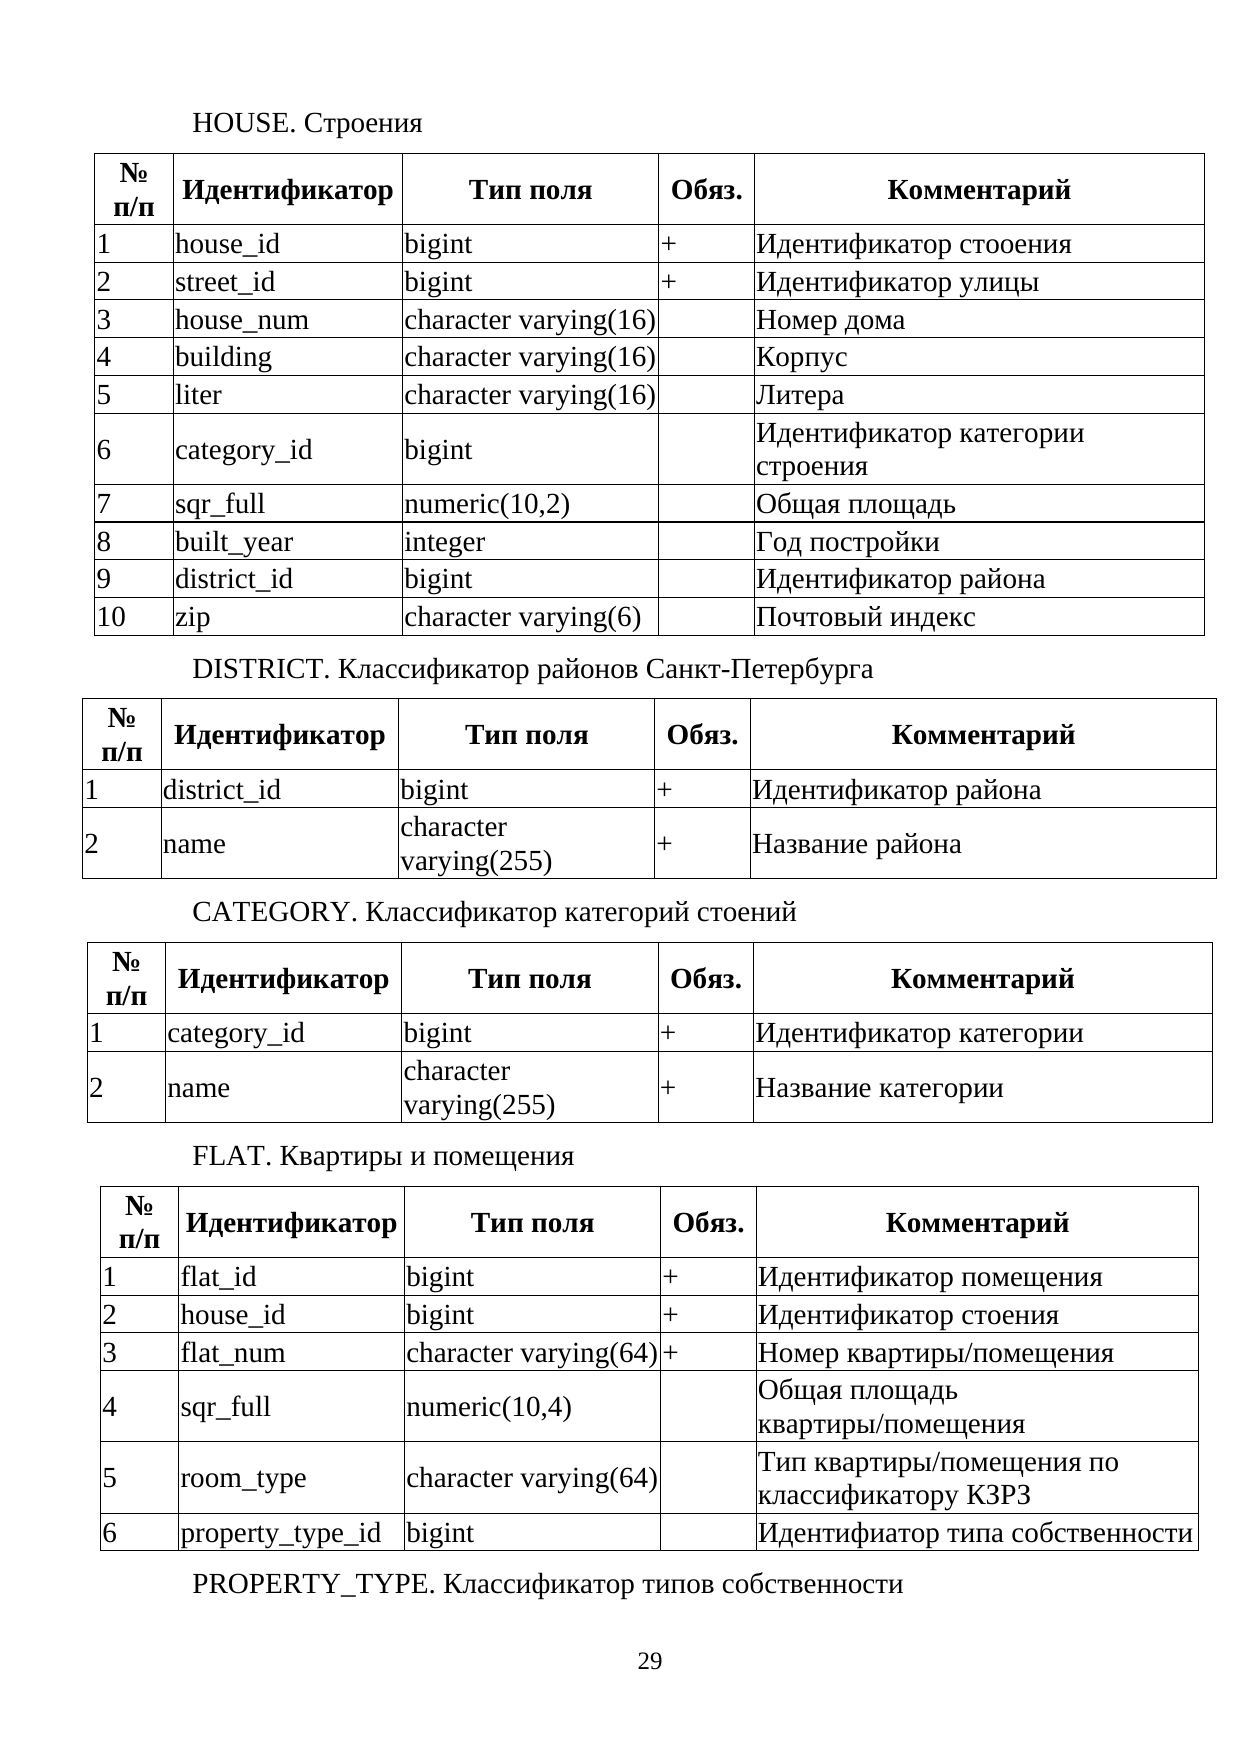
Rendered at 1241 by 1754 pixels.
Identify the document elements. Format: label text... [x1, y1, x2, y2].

table_cell + [661, 1296, 756, 1332]
table_cell room_type [179, 1442, 404, 1512]
table_cell character varying(64) [405, 1333, 660, 1370]
table_header Идентификатор [179, 1187, 404, 1257]
table_cell Тип квартиры/помещения по классификатору КЗРЗ [757, 1442, 1198, 1512]
table_cell street_id [174, 263, 402, 299]
table_cell house_id [179, 1296, 404, 1332]
table_cell sqr_full [179, 1371, 404, 1441]
table_cell Идентификатор стоения [757, 1296, 1198, 1332]
table_cell Литера [755, 376, 1204, 412]
table_cell Общая площадь [755, 485, 1204, 521]
table_cell Идентификатор категории [754, 1014, 1212, 1051]
table_header № п/п [88, 943, 165, 1013]
table_cell bigint [403, 560, 658, 597]
table_header № п/п [83, 699, 161, 769]
table_cell flat_id [179, 1258, 404, 1294]
table_cell house_id [174, 225, 402, 262]
table_cell bigint [402, 1014, 658, 1051]
table_cell numeric(10,4) [405, 1371, 660, 1441]
table_cell Идентификатор улицы [755, 263, 1204, 299]
table_cell property_type_id [179, 1514, 404, 1550]
table_cell bigint [405, 1258, 660, 1294]
table_header Тип поля [405, 1187, 660, 1257]
table_cell character varying(255) [402, 1052, 658, 1122]
table_cell district_id [162, 770, 398, 807]
table_cell sqr_full [174, 485, 402, 521]
table_cell + [659, 225, 754, 262]
table_cell bigint [403, 414, 658, 484]
text FLAT. Квартиры и помещения [118, 1136, 1181, 1173]
table_header Обяз. [655, 699, 750, 769]
table_cell Корпус [755, 338, 1204, 375]
table_cell [659, 523, 754, 559]
table_cell Идентифиатор типа собственности [757, 1514, 1198, 1550]
table_cell character varying(16) [403, 338, 658, 375]
table_cell [659, 376, 754, 412]
table_header Комментарий [757, 1187, 1198, 1257]
table_cell name [162, 808, 398, 878]
table_cell zip [174, 598, 402, 634]
text DISTRICT. Классификатор районов Санкт-Петербурга [118, 648, 1181, 686]
table_cell + [655, 808, 750, 878]
table_header № п/п [95, 154, 173, 224]
table_cell [659, 338, 754, 375]
table_cell 5 [101, 1442, 178, 1512]
table_cell [659, 414, 754, 484]
table_cell bigint [403, 225, 658, 262]
text HOUSE. Строения [118, 103, 1181, 140]
table_header Тип поля [399, 699, 654, 769]
table_header № п/п [101, 1187, 178, 1257]
table_cell 6 [95, 414, 173, 484]
table_cell category_id [166, 1014, 401, 1051]
table_cell 9 [95, 560, 173, 597]
table_cell house_num [174, 300, 402, 337]
table_cell character varying(6) [403, 598, 658, 634]
table_cell 4 [95, 338, 173, 375]
table_cell 1 [95, 225, 173, 262]
table_cell 5 [95, 376, 173, 412]
table_cell 2 [101, 1296, 178, 1332]
table_cell [659, 560, 754, 597]
table_cell Название категории [754, 1052, 1212, 1122]
table_cell Идентификатор помещения [757, 1258, 1198, 1294]
table_header Обяз. [659, 154, 754, 224]
table_cell 1 [83, 770, 161, 807]
table_header Комментарий [755, 154, 1204, 224]
table_cell bigint [405, 1296, 660, 1332]
table_cell [659, 598, 754, 634]
table_cell character varying(255) [399, 808, 654, 878]
table_cell integer [403, 523, 658, 559]
table_cell [661, 1442, 756, 1512]
table_header Тип поля [402, 943, 658, 1013]
table_cell [659, 485, 754, 521]
table_cell character varying(64) [405, 1442, 660, 1512]
table_cell Общая площадь квартиры/помещения [757, 1371, 1198, 1441]
table_cell 4 [101, 1371, 178, 1441]
table_cell 8 [95, 523, 173, 559]
table_cell bigint [405, 1514, 660, 1550]
table_cell [661, 1371, 756, 1441]
table_cell bigint [399, 770, 654, 807]
table_cell + [659, 263, 754, 299]
table_header Идентификатор [166, 943, 401, 1013]
table_cell + [655, 770, 750, 807]
table_cell bigint [403, 263, 658, 299]
text PROPERTY_TYPE. Классификатор типов собственности [118, 1564, 1181, 1601]
table_cell 3 [101, 1333, 178, 1370]
table_cell Идентификатор стооения [755, 225, 1204, 262]
table_cell Номер квартиры/помещения [757, 1333, 1198, 1370]
table_cell [659, 300, 754, 337]
table_cell Почтовый индекс [755, 598, 1204, 634]
table_cell 10 [95, 598, 173, 634]
table_cell + [661, 1258, 756, 1294]
table_cell 1 [88, 1014, 165, 1051]
table_cell Название района [751, 808, 1216, 878]
table_cell Идентификатор категории строения [755, 414, 1204, 484]
table_cell 1 [101, 1258, 178, 1294]
table_cell flat_num [179, 1333, 404, 1370]
table_cell character varying(16) [403, 376, 658, 412]
table_cell 2 [95, 263, 173, 299]
table_cell building [174, 338, 402, 375]
table_cell character varying(16) [403, 300, 658, 337]
table_cell 7 [95, 485, 173, 521]
table_cell name [166, 1052, 401, 1122]
table_cell numeric(10,2) [403, 485, 658, 521]
table_cell 2 [83, 808, 161, 878]
table_cell liter [174, 376, 402, 412]
table_header Идентификатор [174, 154, 402, 224]
table_cell built_year [174, 523, 402, 559]
table_cell Номер дома [755, 300, 1204, 337]
table_header Комментарий [751, 699, 1216, 769]
table_cell category_id [174, 414, 402, 484]
table_cell 3 [95, 300, 173, 337]
table_header Комментарий [754, 943, 1212, 1013]
table_cell Год постройки [755, 523, 1204, 559]
table_header Обяз. [661, 1187, 756, 1257]
table_cell Идентификатор района [751, 770, 1216, 807]
table_header Тип поля [403, 154, 658, 224]
table_cell 6 [101, 1514, 178, 1550]
table_header Обяз. [659, 943, 753, 1013]
text CATEGORY. Классификатор категорий стоений [118, 892, 1181, 929]
table_cell + [661, 1333, 756, 1370]
table_cell [661, 1514, 756, 1550]
table_cell + [659, 1052, 753, 1122]
table_cell Идентификатор района [755, 560, 1204, 597]
table_header Идентификатор [162, 699, 398, 769]
table_cell 2 [88, 1052, 165, 1122]
table_cell district_id [174, 560, 402, 597]
table_cell + [659, 1014, 753, 1051]
